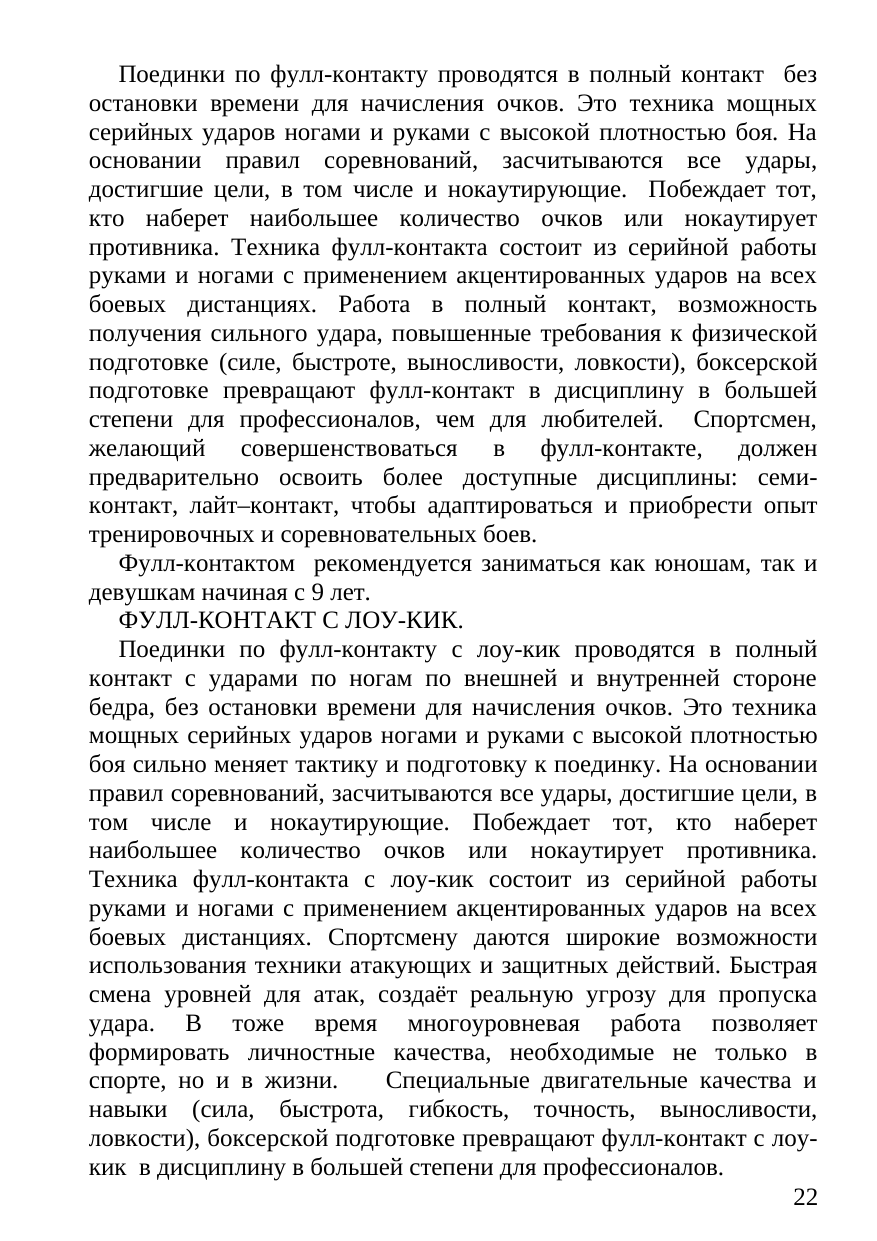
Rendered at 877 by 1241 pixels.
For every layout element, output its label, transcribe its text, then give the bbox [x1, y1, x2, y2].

text ФУЛЛ-КОНТАКТ С ЛОУ-КИК. [89, 605, 818, 634]
text Фулл-контактом рекомендуется заниматься как юношам, так и девушкам начиная с 9 лет. [89, 548, 818, 605]
text Поединки по фулл-контакту с лоу-кик проводятся в полный контакт с ударами по ногам по внешней и внутренней стороне бедра, без остановки времени для начисления очков. Это техника мощных серийных ударов ногами и руками с высокой плотностью боя сильно меняет тактику и подготовку к поединку. На основании правил соревнований, засчитываются все удары, достигшие цели, в том числе и нокаутирующие. Побеждает тот, кто наберет наибольшее количество очков или нокаутирует противника. Техника фулл-контакта с лоу-кик состоит из серийной работы руками и ногами с применением акцентированных ударов на всех боевых дистанциях. Спортсмену даются широкие возможности использования техники атакующих и защитных действий. Быстрая смена уровней для атак, создаёт реальную угрозу для пропуска удара. В тоже время многоуровневая работа позволяет формировать личностные качества, необходимые не только в спорте, но и в жизни. Специальные двигательные качества и навыки (сила, быстрота, гибкость, точность, выносливости, ловкости), боксерской подготовке превращают фулл-контакт с лоу-кик в дисциплину в большей степени для профессионалов. [89, 634, 818, 1180]
text Поединки по фулл-контакту проводятся в полный контакт без остановки времени для начисления очков. Это техника мощных серийных ударов ногами и руками с высокой плотностью боя. На основании правил соревнований, засчитываются все удары, достигшие цели, в том числе и нокаутирующие. Побеждает тот, кто наберет наибольшее количество очков или нокаутирует противника. Техника фулл-контакта состоит из серийной работы руками и ногами с применением акцентированных ударов на всех боевых дистанциях. Работа в полный контакт, возможность получения сильного удара, повышенные требования к физической подготовке (силе, быстроте, выносливости, ловкости), боксерской подготовке превращают фулл-контакт в дисциплину в большей степени для профессионалов, чем для любителей. Спортсмен, желающий совершенствоваться в фулл-контакте, должен предварительно освоить более доступные дисциплины: семи-контакт, лайт–контакт, чтобы адаптироваться и приобрести опыт тренировочных и соревновательных боев. [89, 59, 818, 548]
